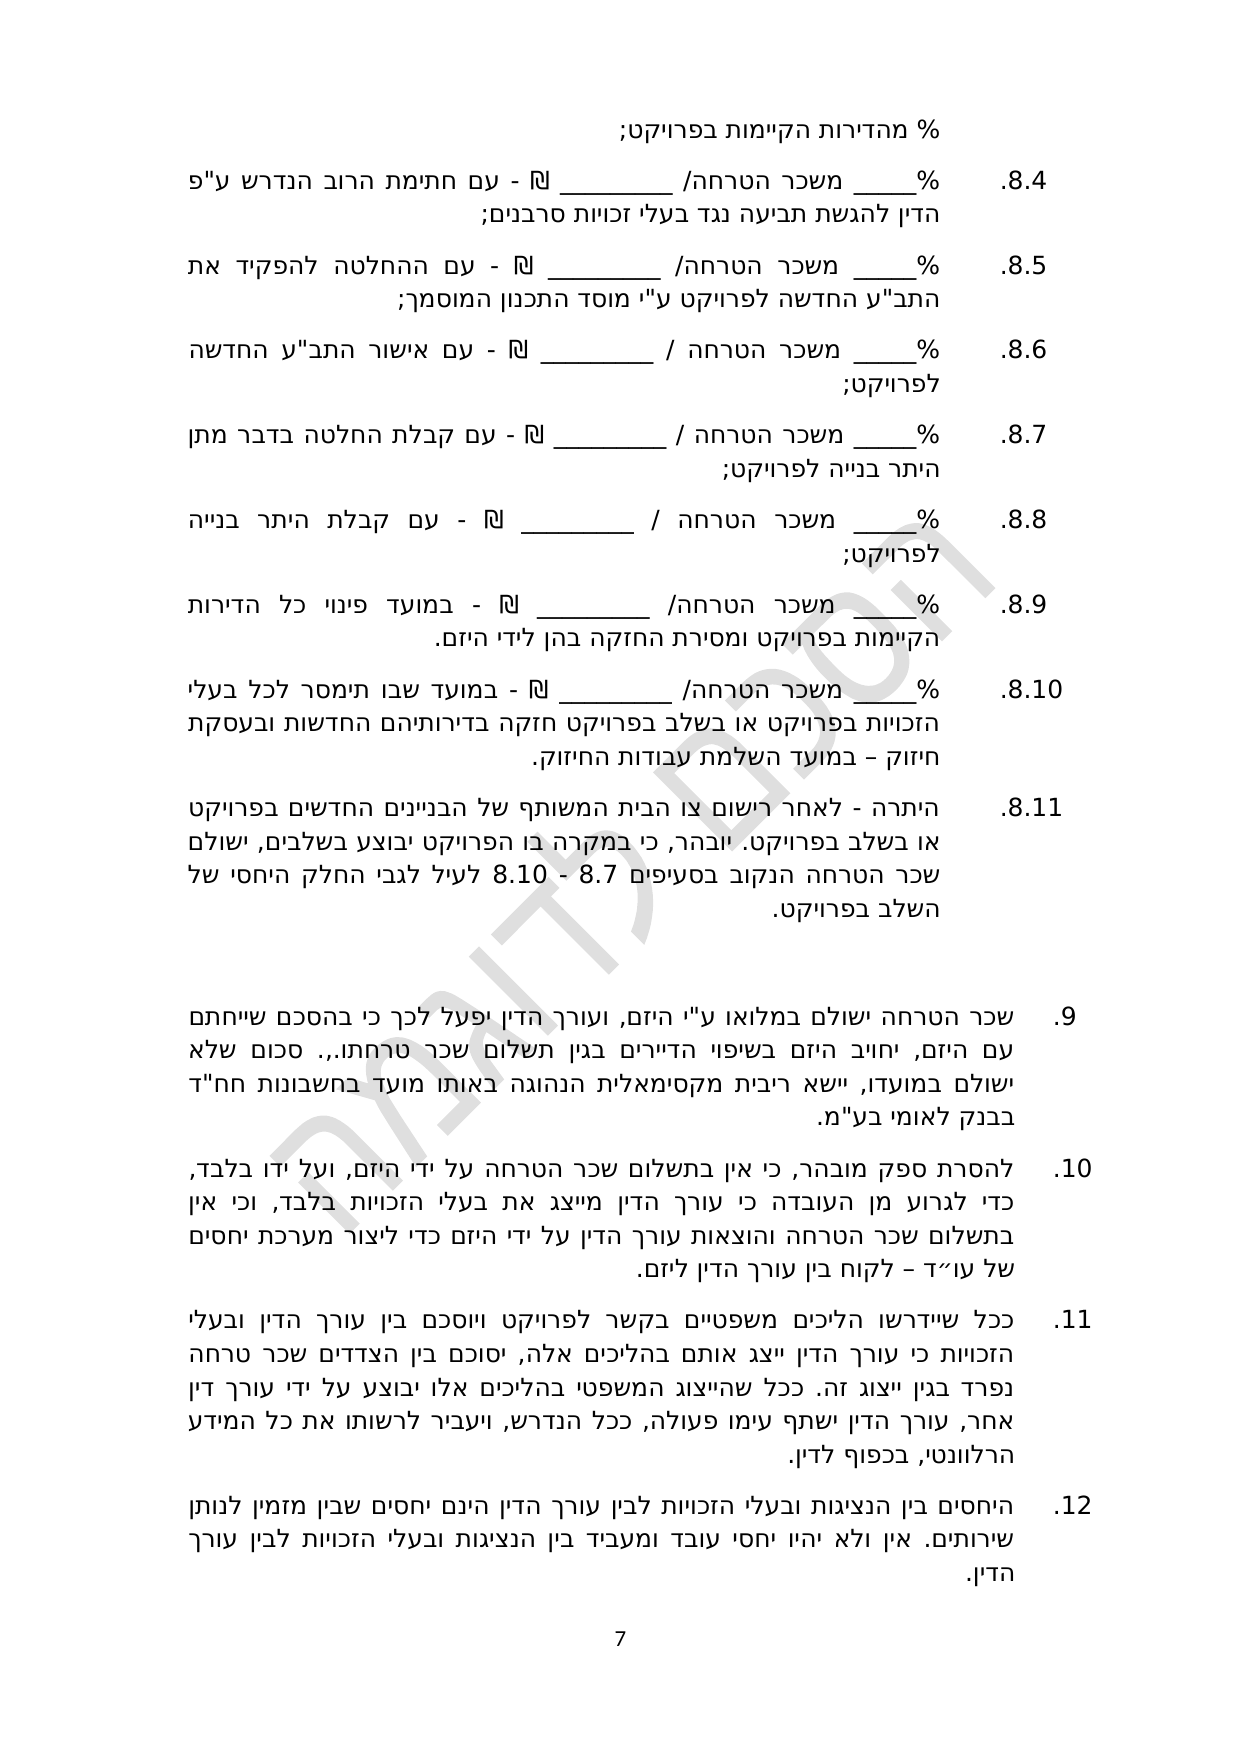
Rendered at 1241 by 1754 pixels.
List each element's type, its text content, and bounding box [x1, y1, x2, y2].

list %_____ משכר הטרחה/ _________ ₪ - עם ההחלטה להפקיד את התב"ע החדשה לפרויקט ע"י מוסד התכנון המוסמך; [187, 251, 1000, 314]
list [187, 115, 1000, 144]
list %_____ משכר הטרחה/ _________ ₪ - במועד שבו תימסר לכל בעלי הזכויות בפרויקט או בשלב בפרויקט חזקה בדירותיהם החדשות ובעסקת חיזוק – במועד השלמת עבודות החיזוק. [187, 675, 1000, 771]
list %_____ משכר הטרחה / _________ ₪ - עם אישור התב"ע החדשה לפרויקט; [187, 336, 1000, 398]
list היחסים בין הנציגות ובעלי הזכויות לבין עורך הדין הינם יחסים שבין מזמין לנותן שירותים. אין ולא יהיו יחסי עובד ומעביד בין הנציגות ובעלי הזכויות לבין עורך הדין. [187, 1491, 1053, 1587]
list שכר הטרחה ישולם במלואו ע"י היזם, ועורך הדין יפעל לכך כי בהסכם שייחתם עם היזם, יחויב היזם בשיפוי הדיירים בגין תשלום שכר טרחתו.,. סכום שלא ישולם במועדו, יישא ריבית מקסימאלית הנהוגה באותו מועד בחשבונות חח"ד בבנק לאומי בע"מ. [187, 1002, 1053, 1132]
list להסרת ספק מובהר, כי אין בתשלום שכר הטרחה על ידי היזם, ועל ידו בלבד, כדי לגרוע מן העובדה כי עורך הדין מייצג את בעלי הזכויות בלבד, וכי אין בתשלום שכר הטרחה והוצאות עורך הדין על ידי היזם כדי ליצור מערכת יחסים של עו״ד – לקוח בין עורך הדין ליזם. [187, 1154, 1053, 1284]
list %_____ משכר הטרחה / _________ ₪ - עם קבלת החלטה בדבר מתן היתר בנייה לפרויקט; [187, 421, 1000, 483]
list %_____ משכר הטרחה/ _________ ₪ - במועד פינוי כל הדירות הקיימות בפרויקט ומסירת החזקה בהן לידי היזם. [187, 590, 1000, 653]
list ככל שיידרשו הליכים משפטיים בקשר לפרויקט ויוסכם בין עורך הדין ובעלי הזכויות כי עורך הדין ייצג אותם בהליכים אלה, יסוכם בין הצדדים שכר טרחה נפרד בגין ייצוג זה. ככל שהייצוג המשפטי בהליכים אלו יבוצע על ידי עורך דין אחר, עורך הדין ישתף עימו פעולה, ככל הנדרש, ויעביר לרשותו את כל המידע הרלוונטי, בכפוף לדין. [187, 1306, 1053, 1469]
list היתרה - לאחר רישום צו הבית המשותף של הבניינים החדשים בפרויקט או בשלב בפרויקט. יובהר, כי במקרה בו הפרויקט יבוצע בשלבים, ישולם שכר הטרחה הנקוב בסעיפים ‎7.6 - ‎7.9 לעיל לגבי החלק היחסי של השלב בפרויקט. [187, 793, 1000, 923]
list %_____ משכר הטרחה / _________ ₪ - עם קבלת היתר בנייה לפרויקט; [187, 505, 1000, 568]
list %_____ משכר הטרחה/ _________ ₪ - עם חתימת הרוב הנדרש ע"פ הדין להגשת תביעה נגד בעלי זכויות סרבנים; [187, 166, 1000, 229]
